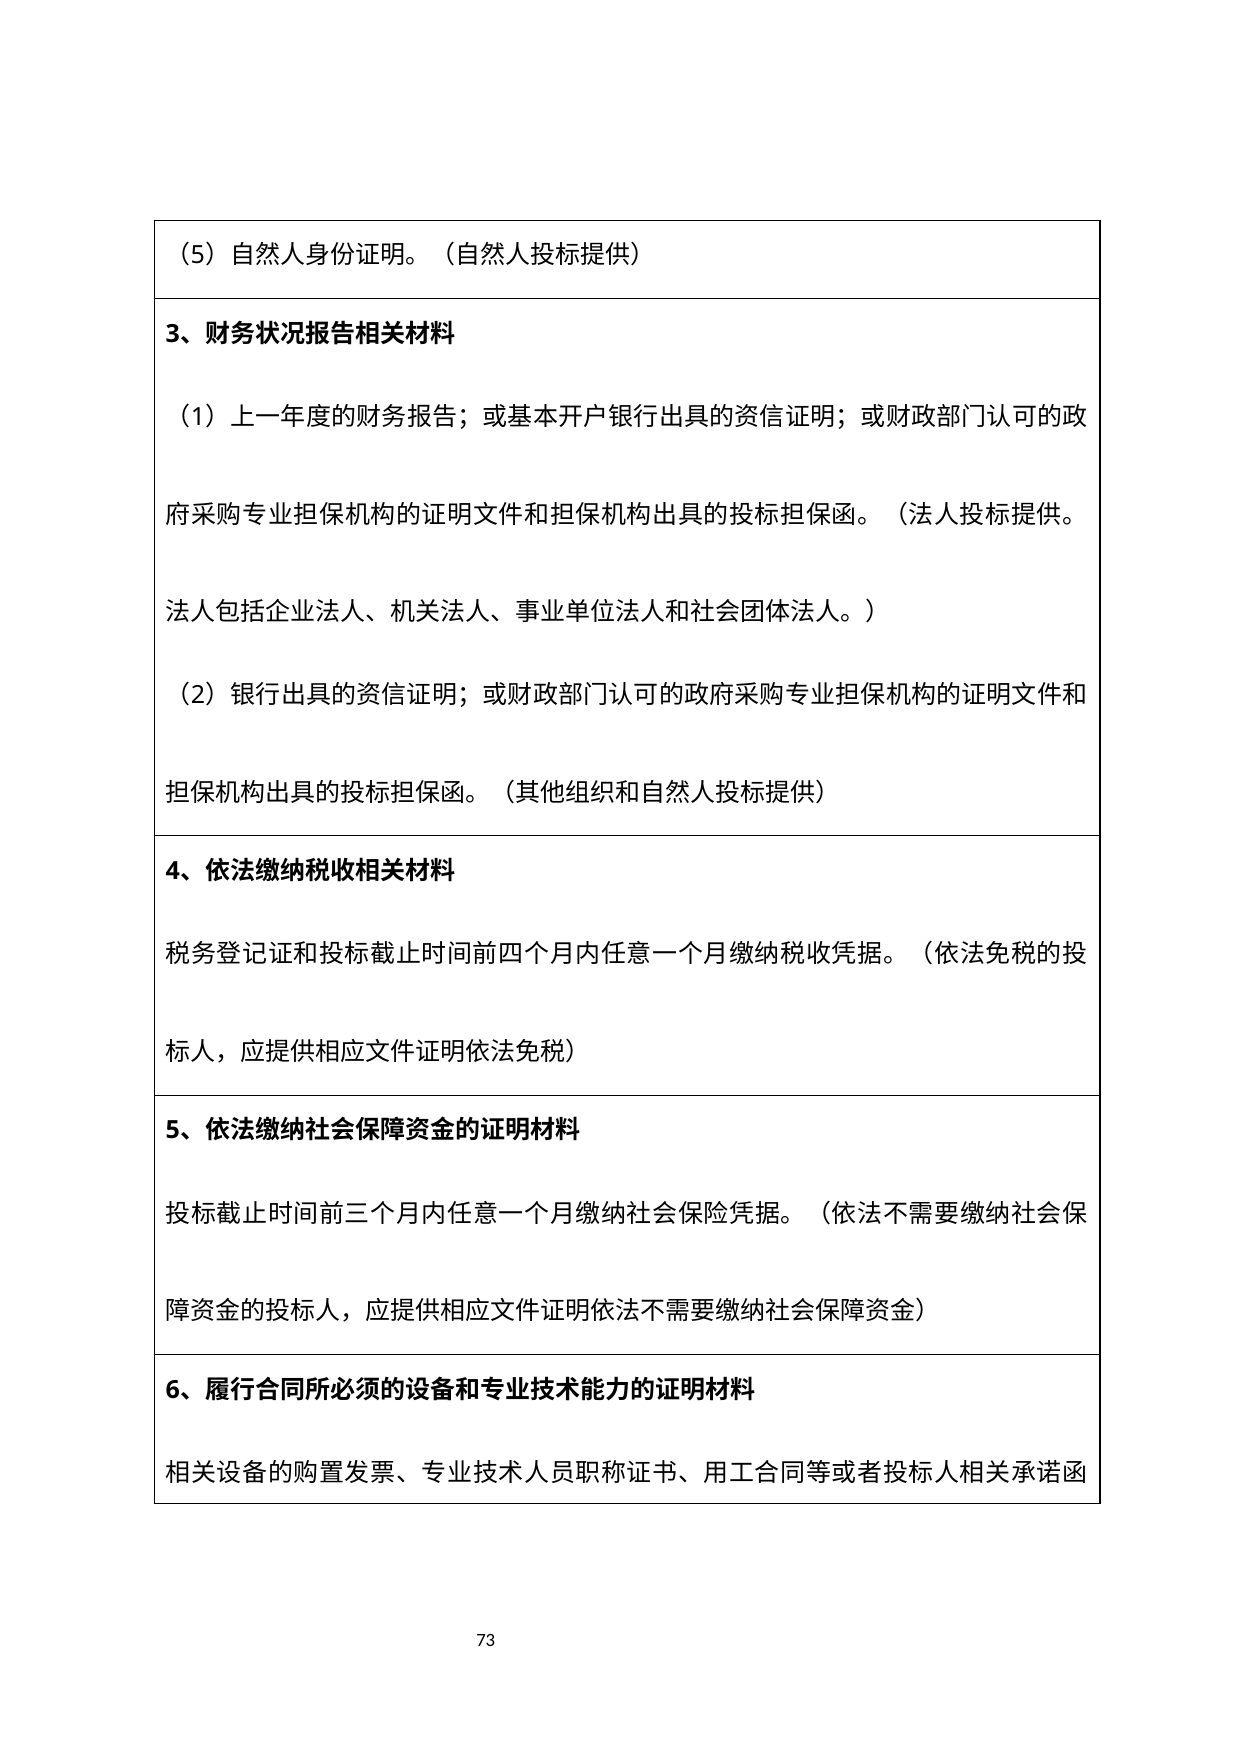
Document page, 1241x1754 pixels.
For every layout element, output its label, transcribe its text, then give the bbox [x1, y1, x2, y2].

table_cell 3、财务状况报告相关材料 （1）上一年度的财务报告；或基本开户银行出具的资信证明；或财政部门认可的政府采购专业担保机构的证明文件和担保机构出具的投标担保函。（法人投标提供。法人包括企业法人、机关法人、事业单位法人和社会团体法人。） （2）银行出具的资信证明；或财政部门认可的政府采购专业担保机构的证明文件和担保机构出具的投标担保函。（其他组织和自然人投标提供） [155, 299, 1099, 835]
table_cell 4、依法缴纳税收相关材料 税务登记证和投标截止时间前四个月内任意一个月缴纳税收凭据。（依法免税的投标人，应提供相应文件证明依法免税） [155, 836, 1099, 1094]
table_cell 5、依法缴纳社会保障资金的证明材料 投标截止时间前三个月内任意一个月缴纳社会保险凭据。（依法不需要缴纳社会保障资金的投标人，应提供相应文件证明依法不需要缴纳社会保障资金） [155, 1096, 1099, 1354]
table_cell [155, 221, 1099, 298]
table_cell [155, 1355, 1099, 1503]
